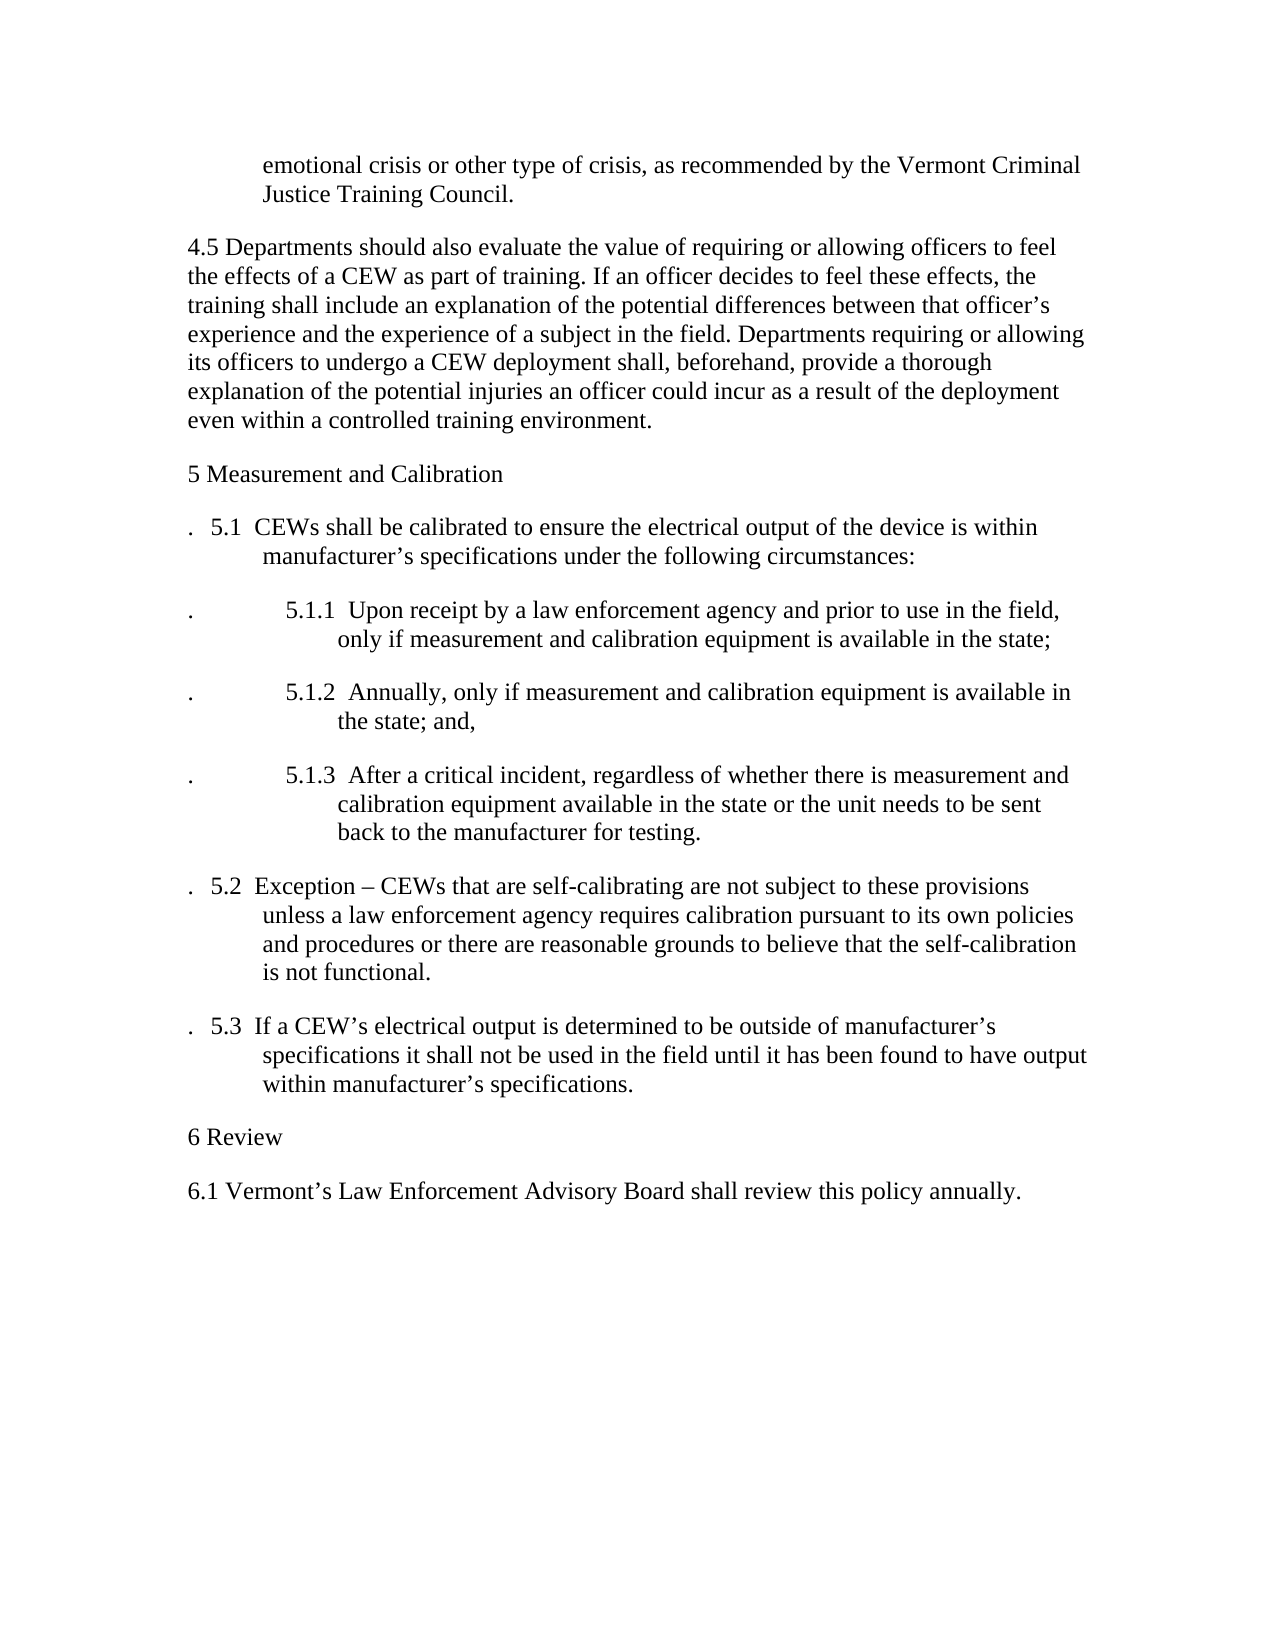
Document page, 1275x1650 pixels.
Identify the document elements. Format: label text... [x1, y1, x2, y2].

list 5.1 CEWs shall be calibrated to ensure the electrical output of the device is within manufacturer’s specifications under the following circumstances: [187, 512, 1087, 570]
text 6 Review [187, 1122, 1087, 1151]
list 5.1.2 Annually, only if measurement and calibration equipment is available in the state; and, [187, 677, 1087, 735]
list 5.2 Exception – CEWs that are self-calibrating are not subject to these provisions unless a law enforcement agency requires calibration pursuant to its own policies and procedures or there are reasonable grounds to believe that the self-calibration is not functional. [187, 871, 1087, 986]
list 5.1.3 After a critical incident, regardless of whether there is measurement and calibration equipment available in the state or the unit needs to be sent back to the manufacturer for testing. [187, 760, 1087, 846]
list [187, 150, 1087, 207]
text 5 Measurement and Calibration [187, 459, 1087, 487]
list 5.3 If a CEW’s electrical output is determined to be outside of manufacturer’s specifications it shall not be used in the field until it has been found to have output within manufacturer’s specifications. [187, 1011, 1087, 1097]
text 6.1 Vermont’s Law Enforcement Advisory Board shall review this policy annually. [187, 1176, 1087, 1205]
text 4.5 Departments should also evaluate the value of requiring or allowing officers to feel the effects of a CEW as part of training. If an officer decides to feel these effects, the training shall include an explanation of the potential differences between that officer’s experience and the experience of a subject in the field. Departments requiring or allowing its officers to undergo a CEW deployment shall, beforehand, provide a thorough explanation of the potential injuries an officer could incur as a result of the deployment even within a controlled training environment. [187, 232, 1087, 434]
list 5.1.1 Upon receipt by a law enforcement agency and prior to use in the field, only if measurement and calibration equipment is available in the state; [187, 595, 1087, 652]
